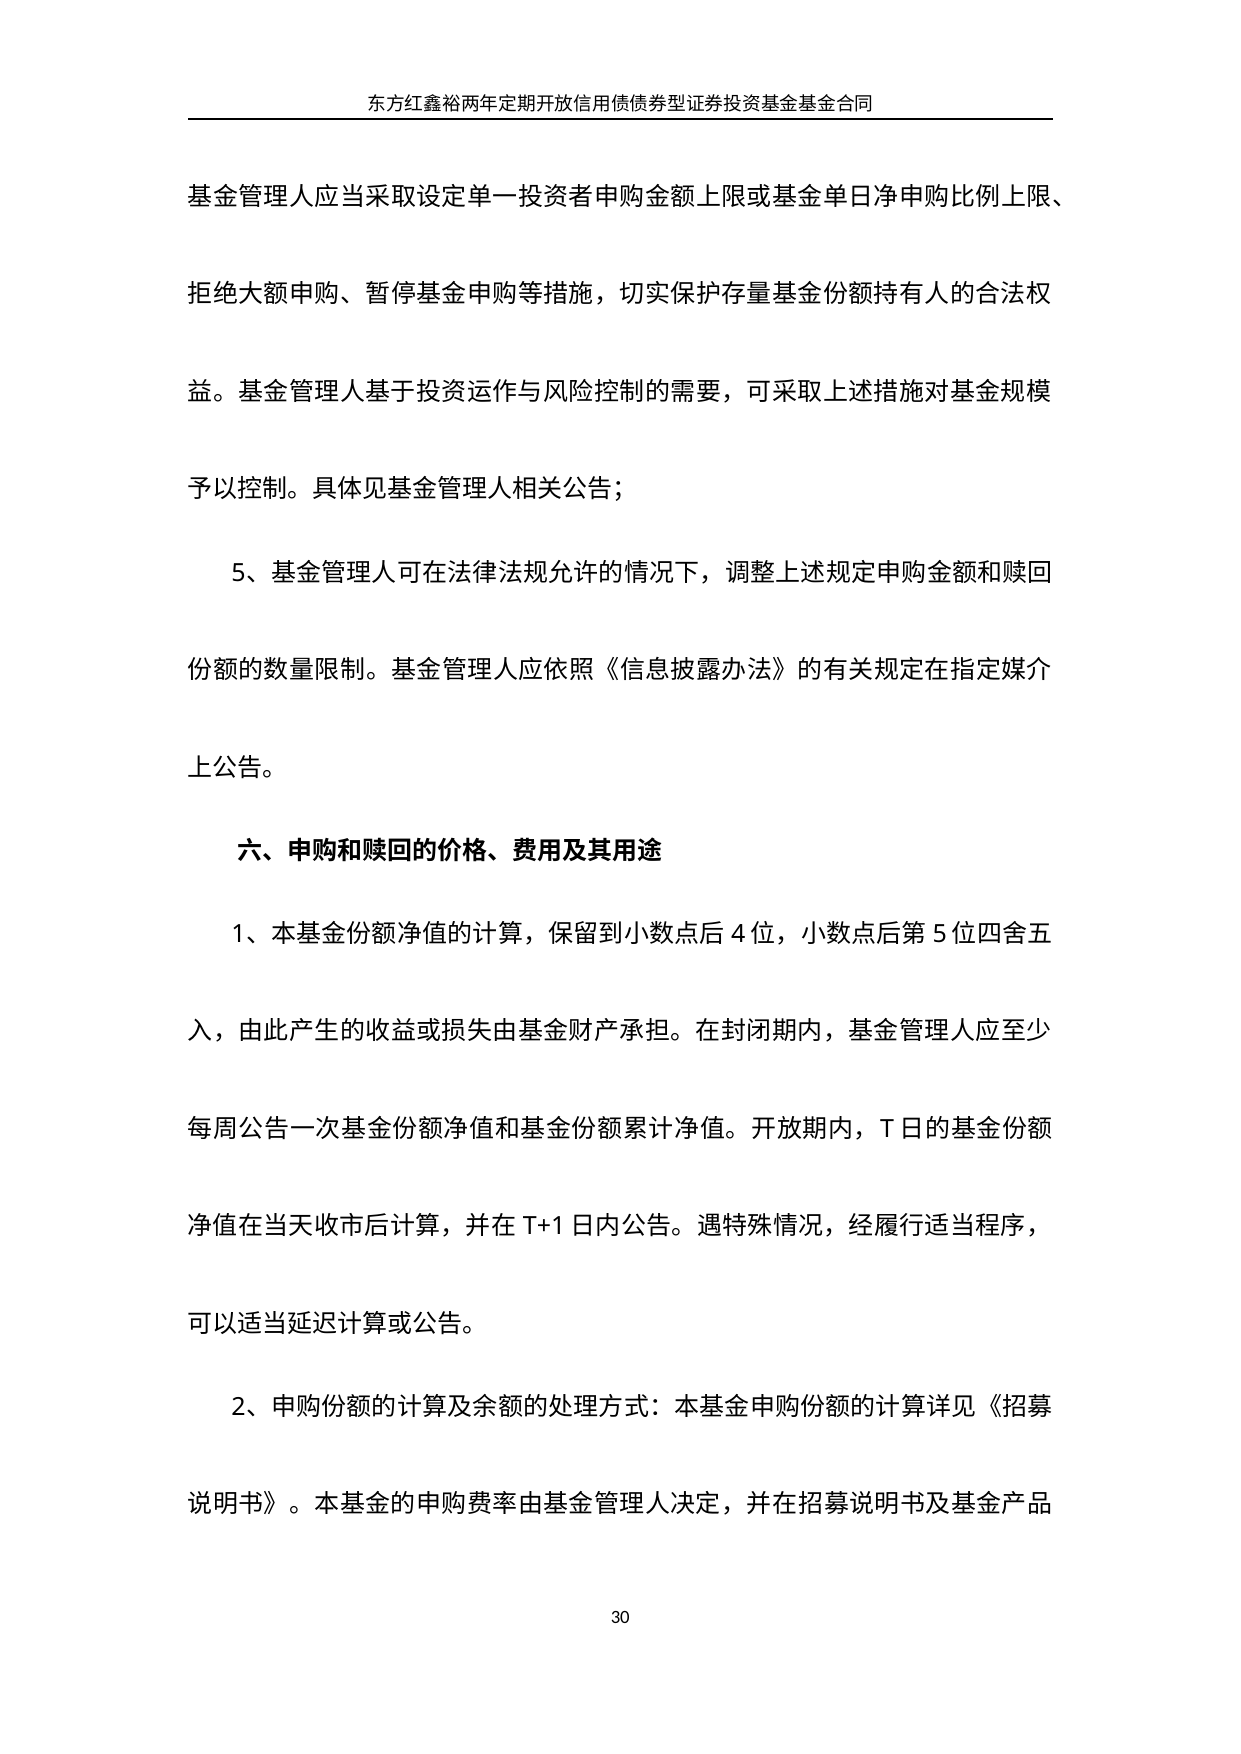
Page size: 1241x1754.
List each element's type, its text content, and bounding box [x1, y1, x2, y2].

text 六、申购和赎回的价格、费用及其用途 [187, 816, 1053, 881]
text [187, 1372, 1053, 1534]
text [187, 162, 1053, 519]
text 5、基金管理人可在法律法规允许的情况下，调整上述规定申购金额和赎回份额的数量限制。基金管理人应依照《信息披露办法》的有关规定在指定媒介上公告。 [187, 538, 1053, 798]
text 1、本基金份额净值的计算，保留到小数点后4位，小数点后第5位四舍五入，由此产生的收益或损失由基金财产承担。在封闭期内，基金管理人应至少每周公告一次基金份额净值和基金份额累计净值。开放期内，T日的基金份额净值在当天收市后计算，并在T+1日内公告。遇特殊情况，经履行适当程序，可以适当延迟计算或公告。 [187, 899, 1053, 1354]
